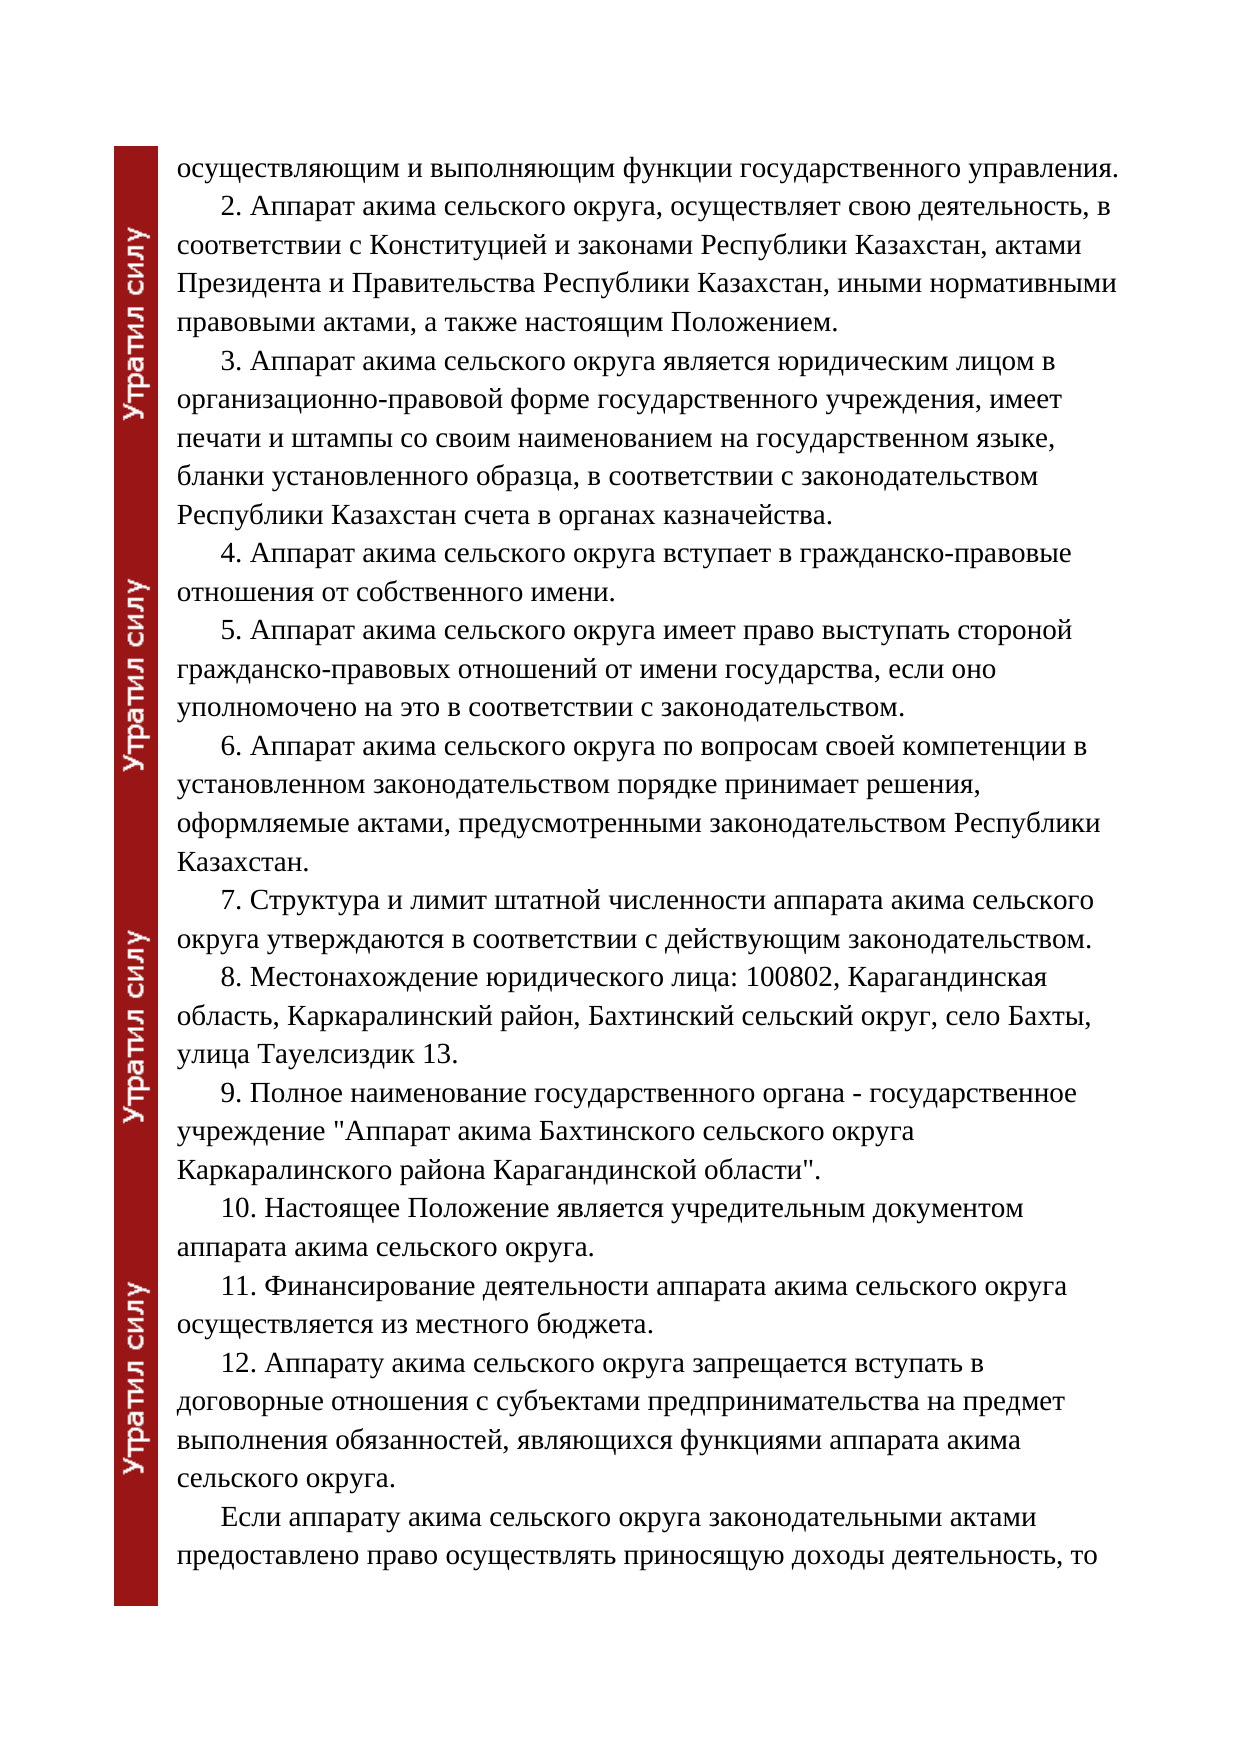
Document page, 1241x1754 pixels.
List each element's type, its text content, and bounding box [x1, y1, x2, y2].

picture [114, 1571, 158, 1606]
picture [114, 146, 158, 150]
